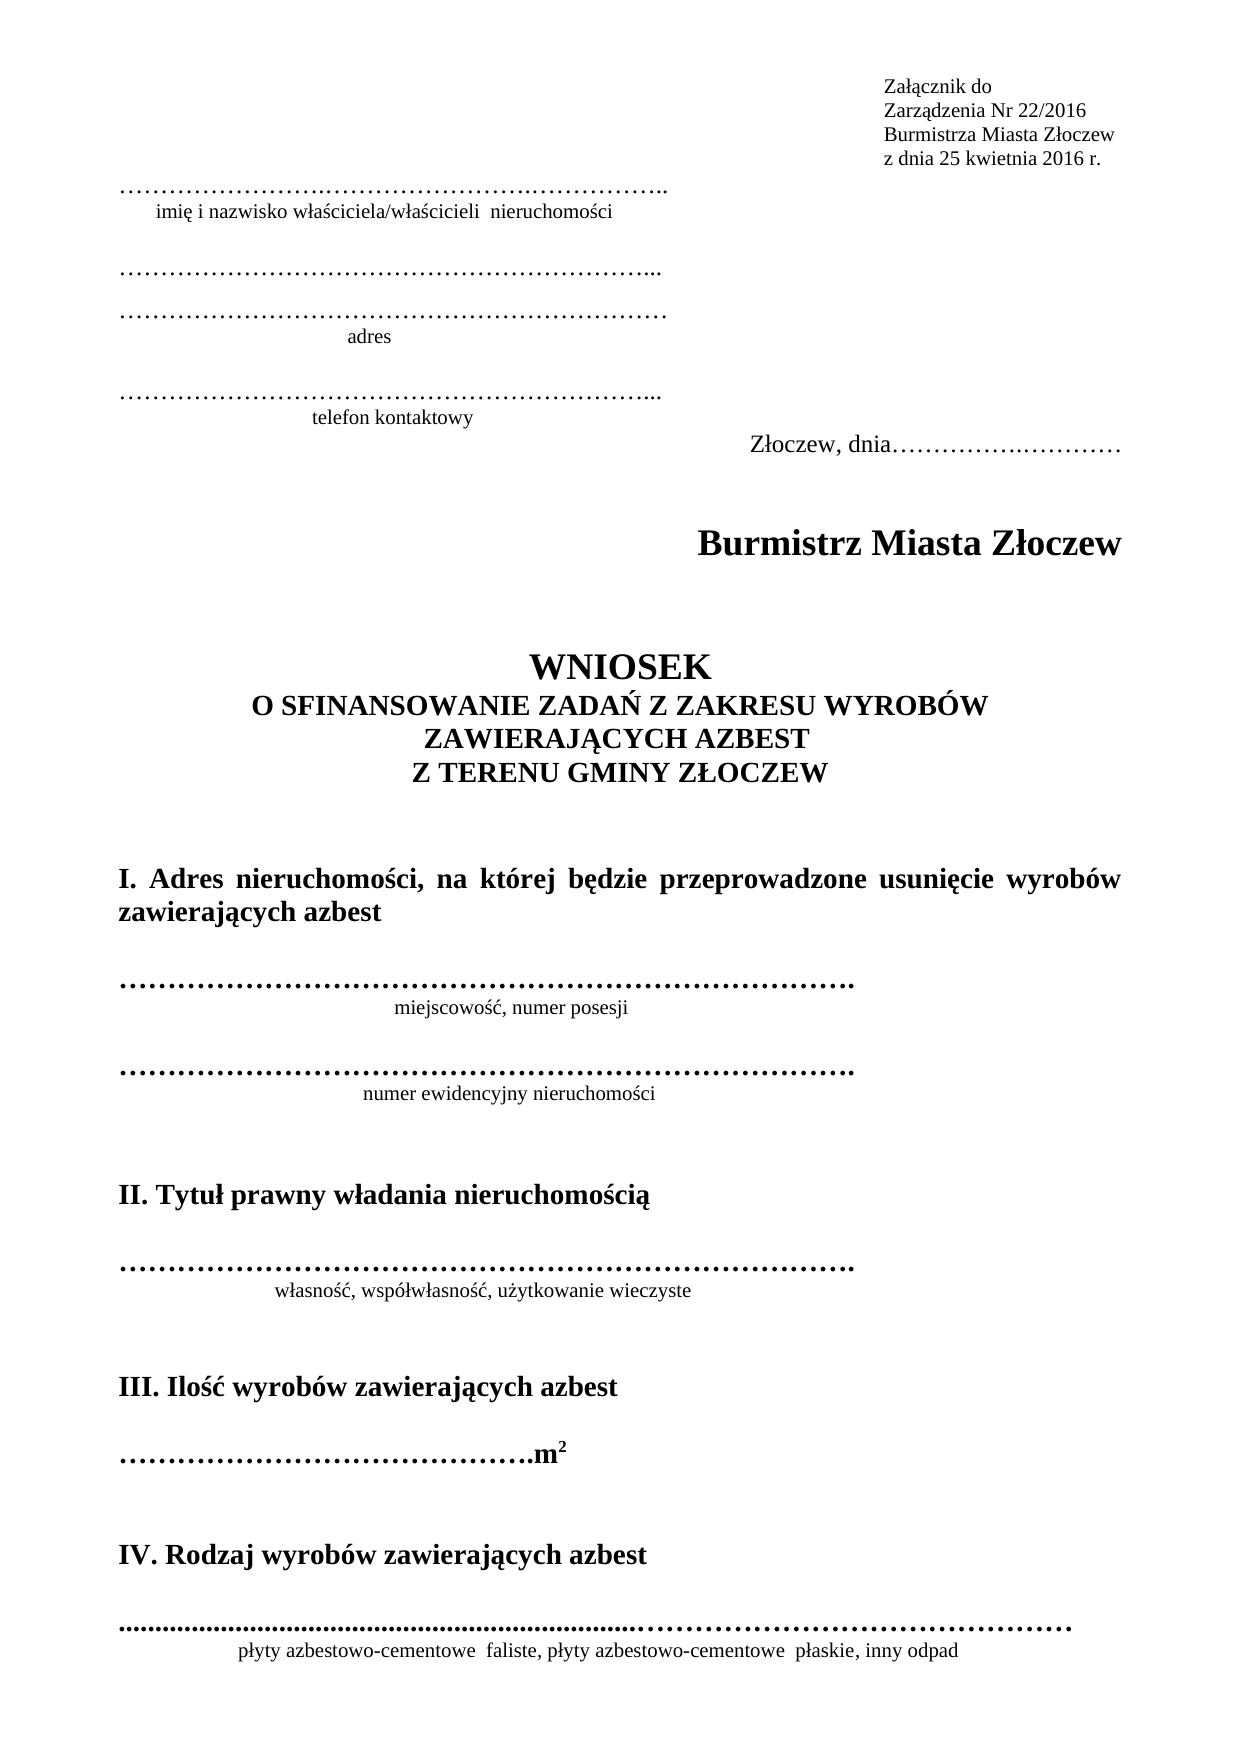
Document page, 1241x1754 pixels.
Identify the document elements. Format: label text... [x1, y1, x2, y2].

text telefon kontaktowy [118, 405, 1122, 429]
text adres [118, 323, 1122, 348]
text O SFINANSOWANIE ZADAŃ Z ZAKRESU WYROBÓW ZAWIERAJĄCYCH AZBEST Z TERENU GMINY ZŁOCZEW [118, 688, 1122, 788]
text …………………………………………………………………. [118, 1048, 1122, 1081]
text Burmistrza Miasta Złoczew [118, 122, 1122, 146]
text Zarządzenia Nr 22/2016 [118, 98, 1122, 122]
text III. Ilość wyrobów zawierających azbest [118, 1369, 1122, 1403]
text WNIOSEK [118, 645, 1122, 688]
text własność, współwłasność, użytkowanie wieczyste [118, 1278, 1122, 1302]
text miejscowość, numer posesji [118, 995, 1122, 1019]
text .......................................................................……………………………………… [118, 1604, 1122, 1638]
text imię i nazwisko właściciela/właścicieli nieruchomości [118, 199, 1122, 223]
text numer ewidencyjny nieruchomości [118, 1081, 1122, 1105]
text …………………………………………………………………. [118, 1244, 1122, 1278]
text płyty azbestowo-cementowe faliste, płyty azbestowo-cementowe płaskie, inny odpad [118, 1638, 1122, 1662]
text …………………….…………………….…………….. [118, 170, 1122, 199]
text ………………………………………………………... [118, 252, 1122, 280]
text Załącznik do [118, 74, 1122, 98]
text ………………………………………………………… [118, 295, 1122, 323]
text I. Adres nieruchomości, na której będzie przeprowadzone usunięcie wyrobów zawierających azbest [118, 861, 1122, 928]
text z dnia 25 kwietnia 2016 r. [118, 146, 1122, 170]
text II. Tytuł prawny władania nieruchomością [118, 1177, 1122, 1211]
text ………………………………………………………... [118, 376, 1122, 405]
text …………………………………………………………………. [118, 961, 1122, 995]
text IV. Rodzaj wyrobów zawierających azbest [118, 1537, 1122, 1571]
text Burmistrz Miasta Złoczew [118, 520, 1122, 563]
text Złoczew, dnia…………….………… [118, 429, 1122, 458]
text …………………………………….m2 [118, 1436, 1122, 1470]
